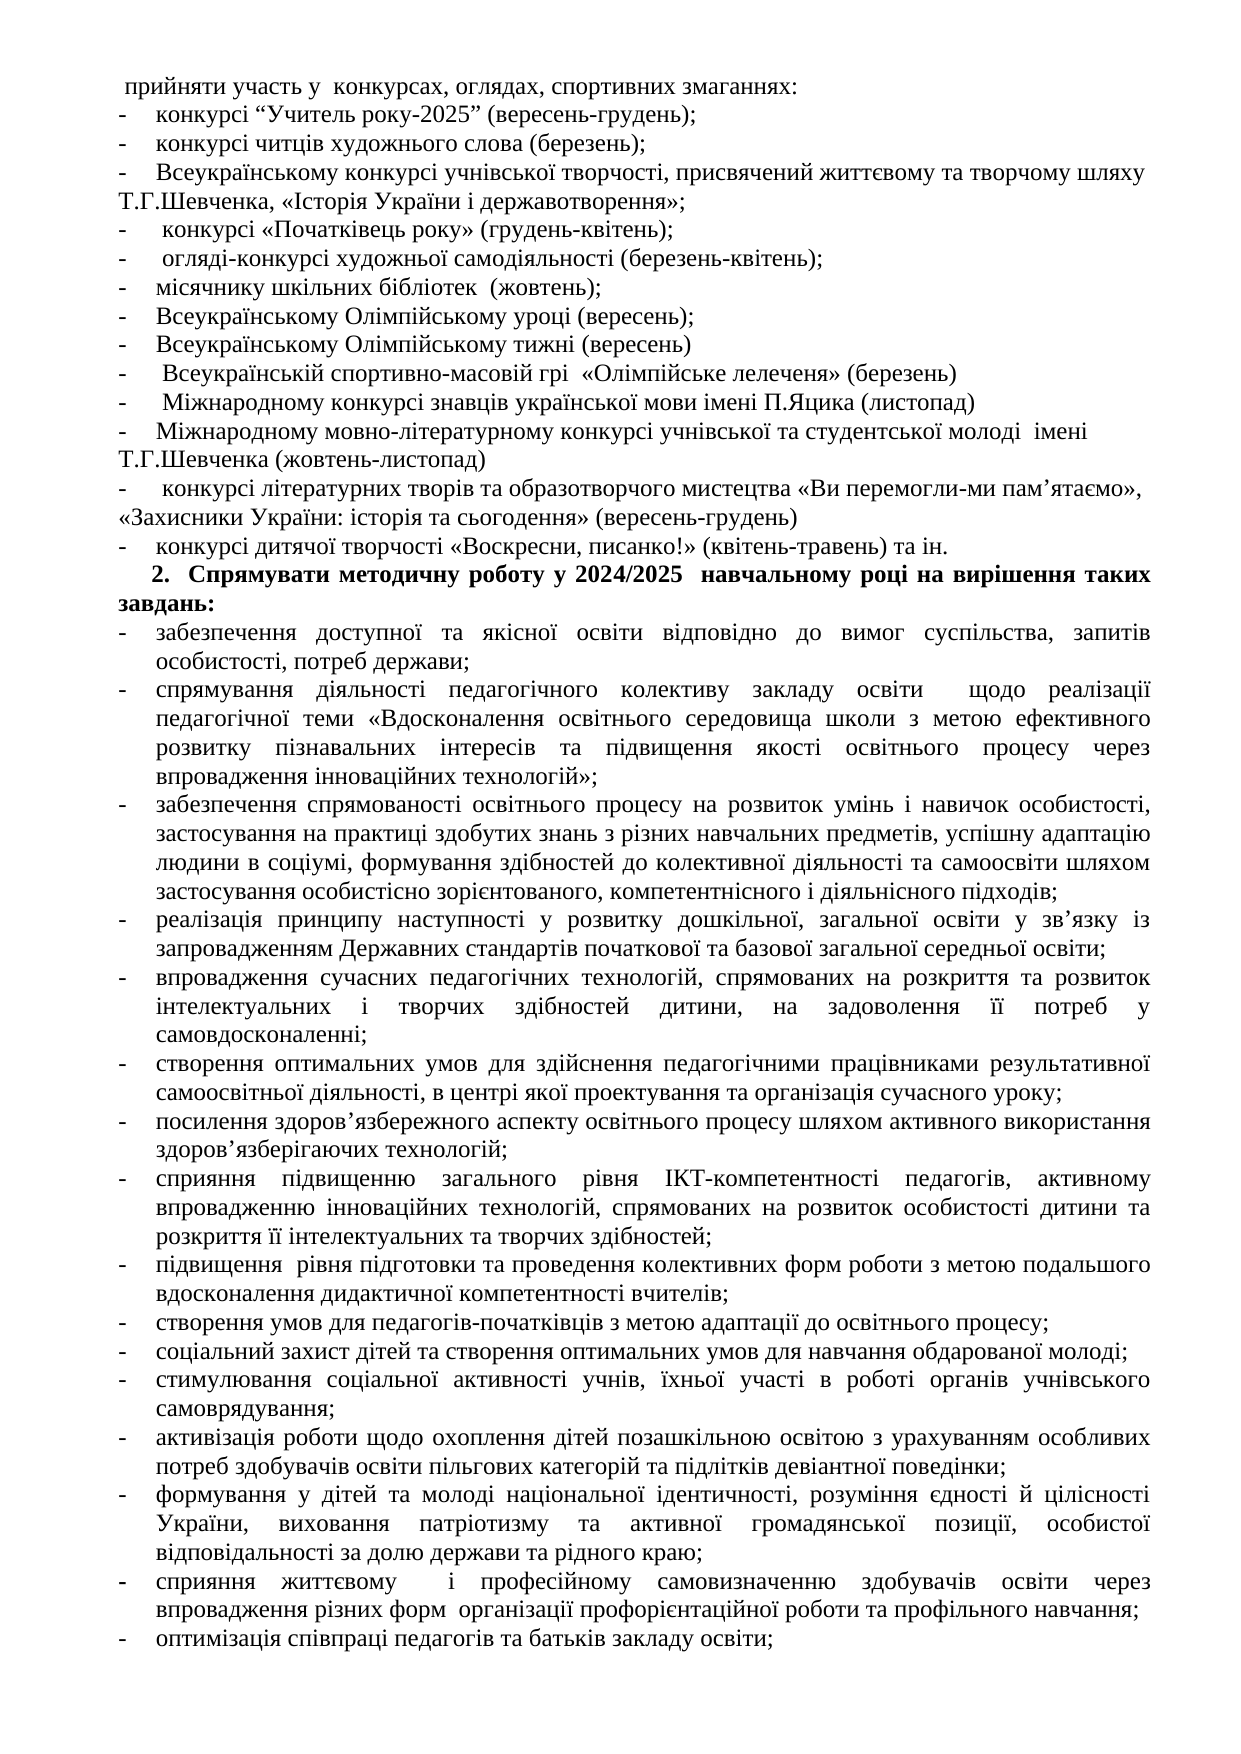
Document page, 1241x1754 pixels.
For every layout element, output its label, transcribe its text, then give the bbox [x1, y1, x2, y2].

list посилення здоров’язбережного аспекту освітнього процесу шляхом активного використання здоров’язберігаючих технологій; [118, 1106, 1152, 1163]
list створення умов для педагогів-початківців з метою адаптації до освітнього процесу; [118, 1307, 1152, 1336]
text 2. Спрямувати методичну роботу у 2024/2025 навчальному році на вирішення таких завдань: [118, 559, 1152, 617]
list сприяння життєвому і професійному самовизначенню здобувачів освіти через впровадження різних форм організації профорієнтаційної роботи та профільного навчання; [118, 1566, 1152, 1623]
list активізація роботи щодо охоплення дітей позашкільною освітою з урахуванням особливих потреб здобувачів освіти пільгових категорій та підлітків девіантної поведінки; [118, 1422, 1152, 1479]
text - місячнику шкільних бібліотек (жовтень); [118, 272, 1152, 301]
list впровадження сучасних педагогічних технологій, спрямованих на розкриття та розвиток інтелектуальних і творчих здібностей дитини, на задоволення її потреб у самовдосконаленні; [118, 962, 1152, 1048]
text - конкурсі літературних творів та образотворчого мистецтва «Ви перемогли-ми пам’ятаємо», «Захисники України: історія та сьогодення» (вересень-грудень) [118, 473, 1152, 531]
text - конкурсі дитячої творчості «Воскресни, писанко!» (квітень-травень) та ін. [118, 531, 1152, 559]
list забезпечення доступної та якісної освіти відповідно до вимог суспільства, запитів особистості, потреб держави; [118, 617, 1152, 674]
list оптимізація співпраці педагогів та батьків закладу освіти; [118, 1623, 1152, 1652]
list сприяння підвищенню загального рівня ІКТ-компетентності педагогів, активному впровадженню інноваційних технологій, спрямованих на розвиток особистості дитини та розкриття її інтелектуальних та творчих здібностей; [118, 1163, 1152, 1249]
list реалізація принципу наступності у розвитку дошкільної, загальної освіти у зв’язку із запровадженням Державних стандартів початкової та базової загальної середньої освіти; [118, 904, 1152, 962]
text - Всеукраїнській спортивно-масовій грі «Олімпійське лелеченя» (березень) [118, 358, 1152, 387]
list підвищення рівня підготовки та проведення колективних форм роботи з метою подальшого вдосконалення дидактичної компетентності вчителів; [118, 1249, 1152, 1307]
text - конкурсі “Учитель року-2025” (вересень-грудень); [118, 99, 1152, 128]
list спрямування діяльності педагогічного колективу закладу освіти щодо реалізації педагогічної теми «Вдосконалення освітнього середовища школи з метою ефективного розвитку пізнавальних інтересів та підвищення якості освітнього процесу через впровадження інноваційних технологій»; [118, 674, 1152, 789]
text - Всеукраїнському Олімпійському уроці (вересень); [118, 301, 1152, 329]
list створення оптимальних умов для здійснення педагогічними працівниками результативної самоосвітньої діяльності, в центрі якої проектування та організація сучасного уроку; [118, 1048, 1152, 1106]
text - Всеукраїнському конкурсі учнівської творчості, присвячений життєвому та творчому шляху Т.Г.Шевченка, «Історія України і державотворення»; [118, 157, 1152, 214]
text прийняти участь у конкурсах, оглядах, спортивних змаганнях: [118, 71, 1152, 99]
text - Міжнародному мовно-літературному конкурсі учнівської та студентської молоді імені Т.Г.Шевченка (жовтень-листопад) [118, 416, 1152, 473]
list стимулювання соціальної активності учнів, їхньої участі в роботі органів учнівського самоврядування; [118, 1364, 1152, 1422]
text - Міжнародному конкурсі знавців української мови імені П.Яцика (листопад) [118, 387, 1152, 416]
text - конкурсі «Початківець року» (грудень-квітень); [118, 214, 1152, 243]
list соціальний захист дітей та створення оптимальних умов для навчання обдарованої молоді; [118, 1336, 1152, 1364]
text - конкурсі читців художнього слова (березень); [118, 128, 1152, 157]
text - огляді-конкурсі художньої самодіяльності (березень-квітень); [118, 243, 1152, 272]
list формування у дітей та молоді національної ідентичності, розуміння єдності й цілісності України, виховання патріотизму та активної громадянської позиції, особистої відповідальності за долю держави та рідного краю; [118, 1479, 1152, 1566]
list забезпечення спрямованості освітнього процесу на розвиток умінь і навичок особистості, застосування на практиці здобутих знань з різних навчальних предметів, успішну адаптацію людини в соціумі, формування здібностей до колективної діяльності та самоосвіти шляхом застосування особистісно зорієнтованого, компетентнісного і діяльнісного підходів; [118, 789, 1152, 904]
text - Всеукраїнському Олімпійському тижні (вересень) [118, 329, 1152, 358]
